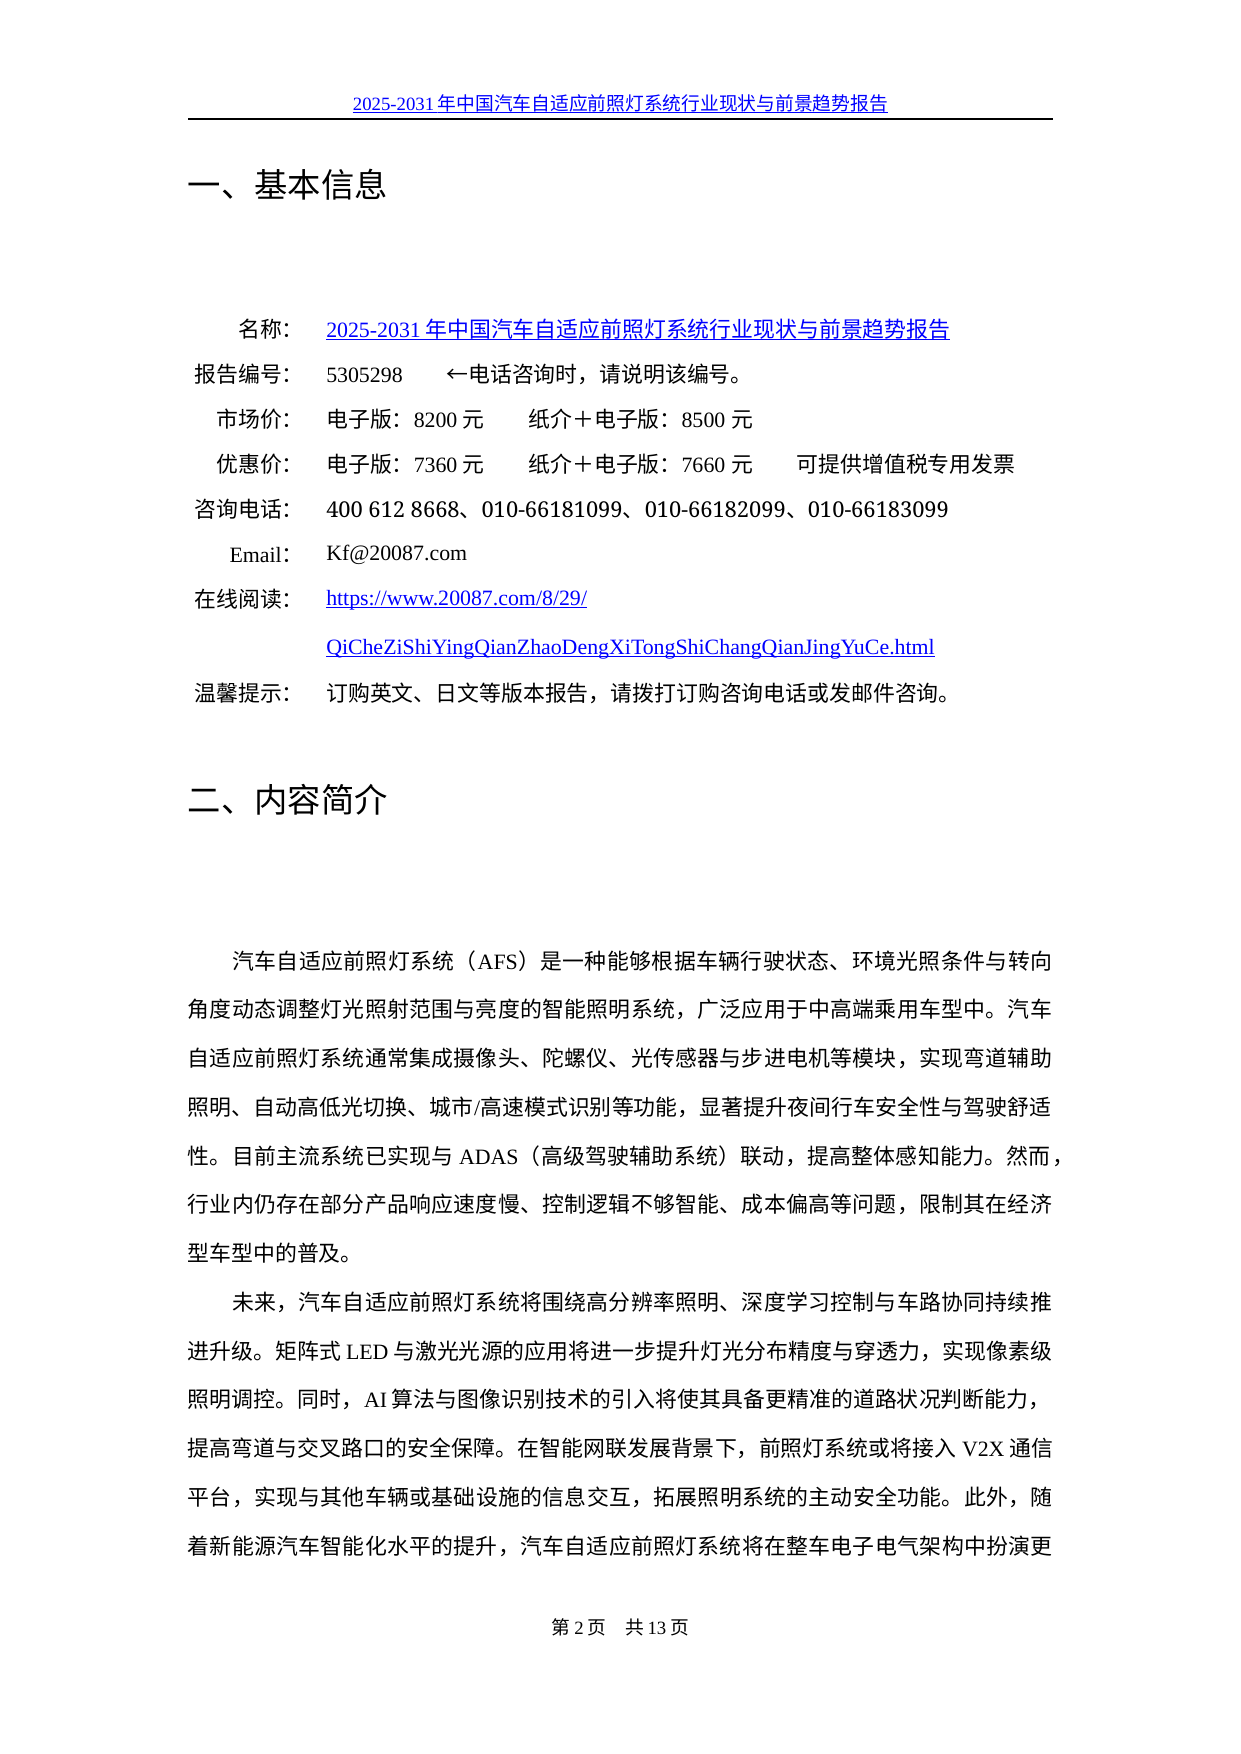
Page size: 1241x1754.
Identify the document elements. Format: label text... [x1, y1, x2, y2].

table_cell 电子版：7360 元 纸介＋电子版：7660 元 可提供增值税专用发票 [315, 447, 1073, 492]
table_cell Email： [167, 537, 315, 582]
table_cell 市场价： [167, 402, 315, 447]
table_header 2025-2031年中国汽车自适应前照灯系统行业现状与前景趋势报告 [315, 312, 1073, 357]
table_cell Kf@20087.com [315, 537, 1073, 582]
table_cell 400 612 8668、010-66181099、010-66182099、010-66183099 [315, 492, 1073, 537]
table_cell 电子版：8200 元 纸介＋电子版：8500 元 [315, 402, 1073, 447]
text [187, 943, 1053, 1561]
table_cell [315, 582, 1073, 675]
title 一、基本信息 [187, 150, 1053, 215]
table_cell 温馨提示： [167, 675, 315, 720]
table_cell 在线阅读： [167, 582, 315, 675]
title 二、内容简介 [187, 766, 1053, 831]
table_header 名称： [167, 312, 315, 357]
table_cell 咨询电话： [167, 492, 315, 537]
table_cell 报告编号： [167, 357, 315, 402]
table_cell 优惠价： [167, 447, 315, 492]
table_cell 5305298 ←电话咨询时，请说明该编号。 [315, 357, 1073, 402]
table_cell 订购英文、日文等版本报告，请拨打订购咨询电话或发邮件咨询。 [315, 675, 1073, 720]
